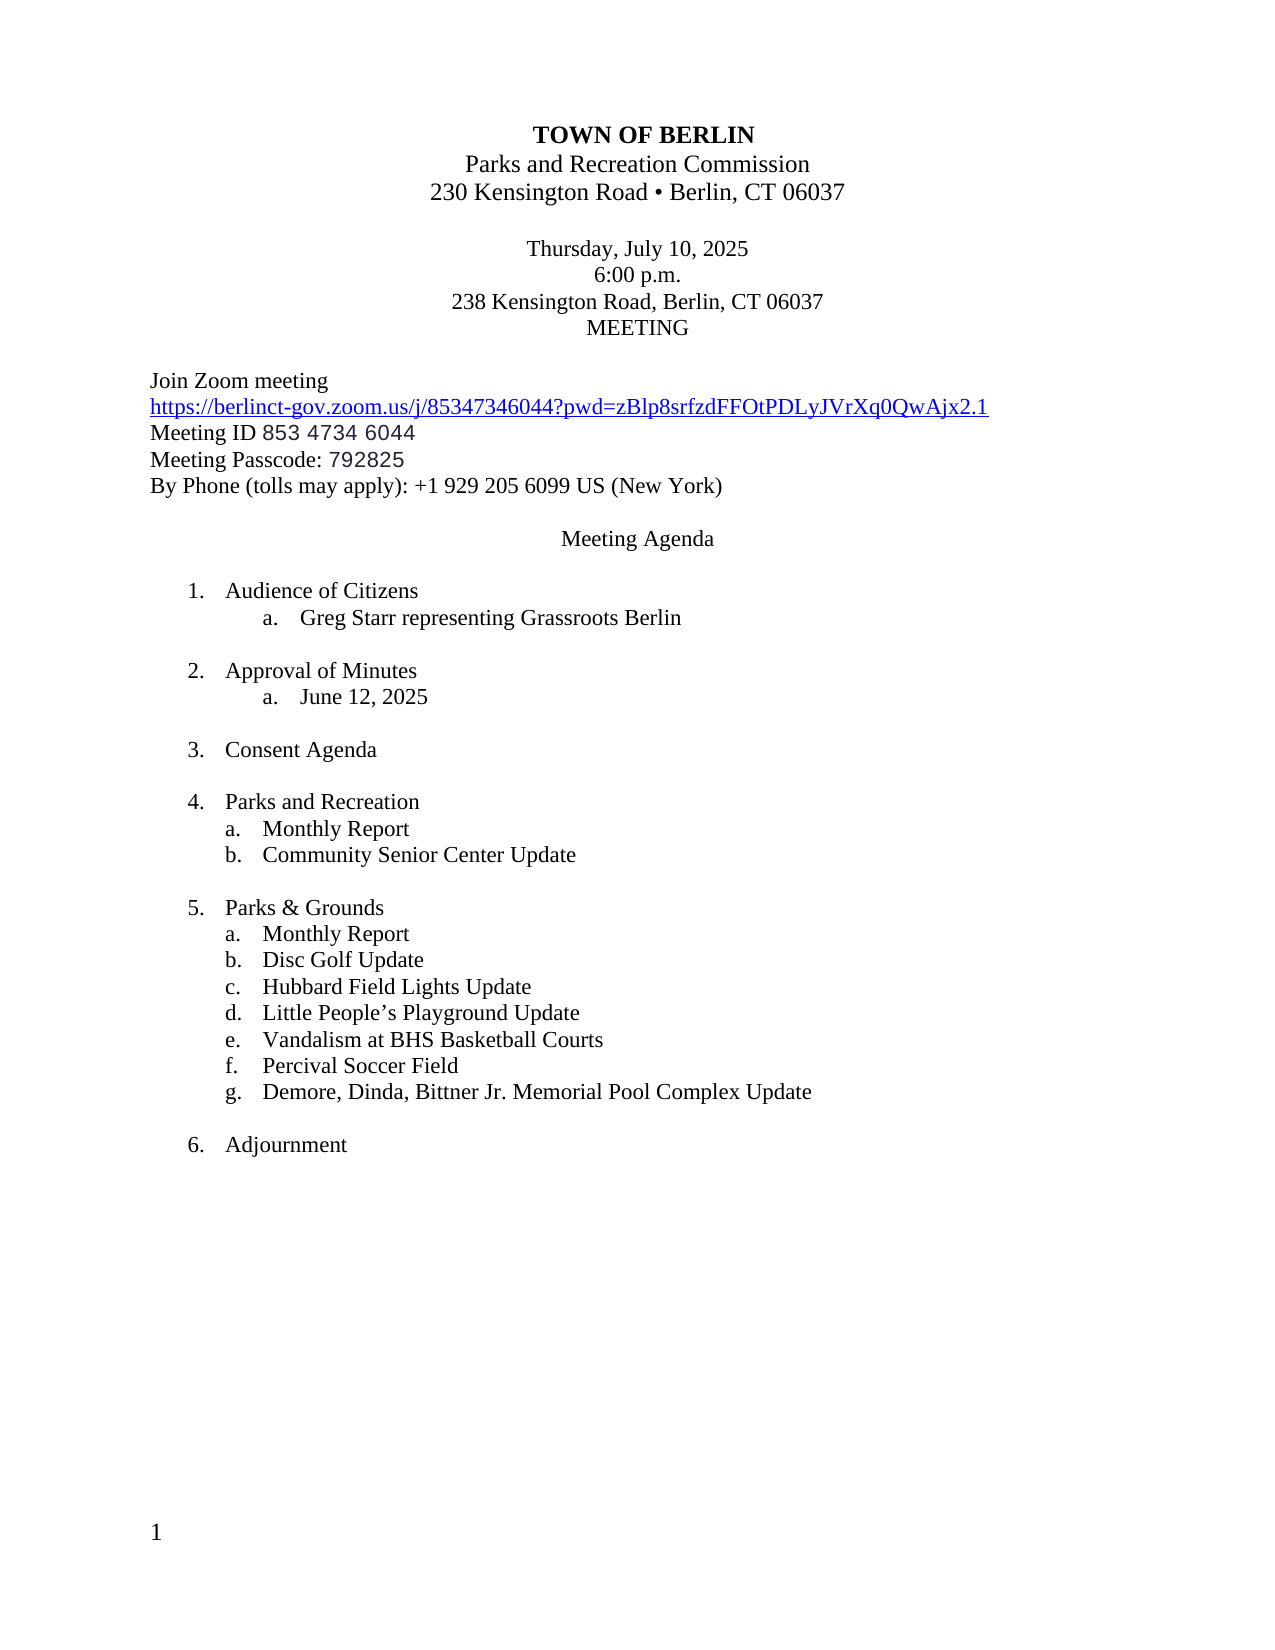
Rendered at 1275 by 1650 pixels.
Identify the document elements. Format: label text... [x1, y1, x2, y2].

text 6:00 p.m. [150, 261, 1125, 288]
list Vandalism at BHS Basketball Courts [225, 1026, 1125, 1052]
text Meeting Passcode: 792825 [150, 446, 1125, 472]
list Monthly Report [225, 920, 1125, 947]
text 238 Kensington Road, Berlin, CT 06037 [150, 288, 1125, 314]
text Meeting ID 853 4734 6044 [150, 419, 1125, 446]
list Audience of Citizens [187, 578, 1125, 604]
list Consent Agenda [187, 736, 1125, 762]
list Adjournment [187, 1131, 1125, 1157]
list Parks & Grounds [187, 894, 1125, 920]
text Parks and Recreation Commission [150, 149, 1125, 177]
list Greg Starr representing Grassroots Berlin [262, 604, 1125, 630]
text Join Zoom meeting [150, 367, 1125, 393]
list Approval of Minutes [187, 657, 1125, 683]
list Parks and Recreation [187, 788, 1125, 815]
text Thursday, July 10, 2025 [150, 235, 1125, 261]
list Percival Soccer Field [225, 1052, 1125, 1078]
list Hubbard Field Lights Update [225, 973, 1125, 999]
list Disc Golf Update [225, 947, 1125, 973]
list June 12, 2025 [262, 683, 1125, 709]
text MEETING [150, 314, 1125, 340]
text 230 Kensington Road • Berlin, CT 06037 [150, 177, 1125, 206]
list Monthly Report [225, 815, 1125, 841]
text Meeting Agenda [150, 525, 1125, 551]
list Demore, Dinda, Bittner Jr. Memorial Pool Complex Update [225, 1078, 1125, 1105]
text https://berlinct-gov.zoom.us/j/85347346044?pwd=zBlp8srfzdFFOtPDLyJVrXq0QwAjx2.1 [150, 393, 1125, 419]
list Little People’s Playground Update [225, 999, 1125, 1026]
text TOWN OF BERLIN [150, 120, 1125, 149]
list Community Senior Center Update [225, 841, 1125, 867]
text By Phone (tolls may apply): +1 929 205 6099 US (New York) [414, 472, 1125, 498]
